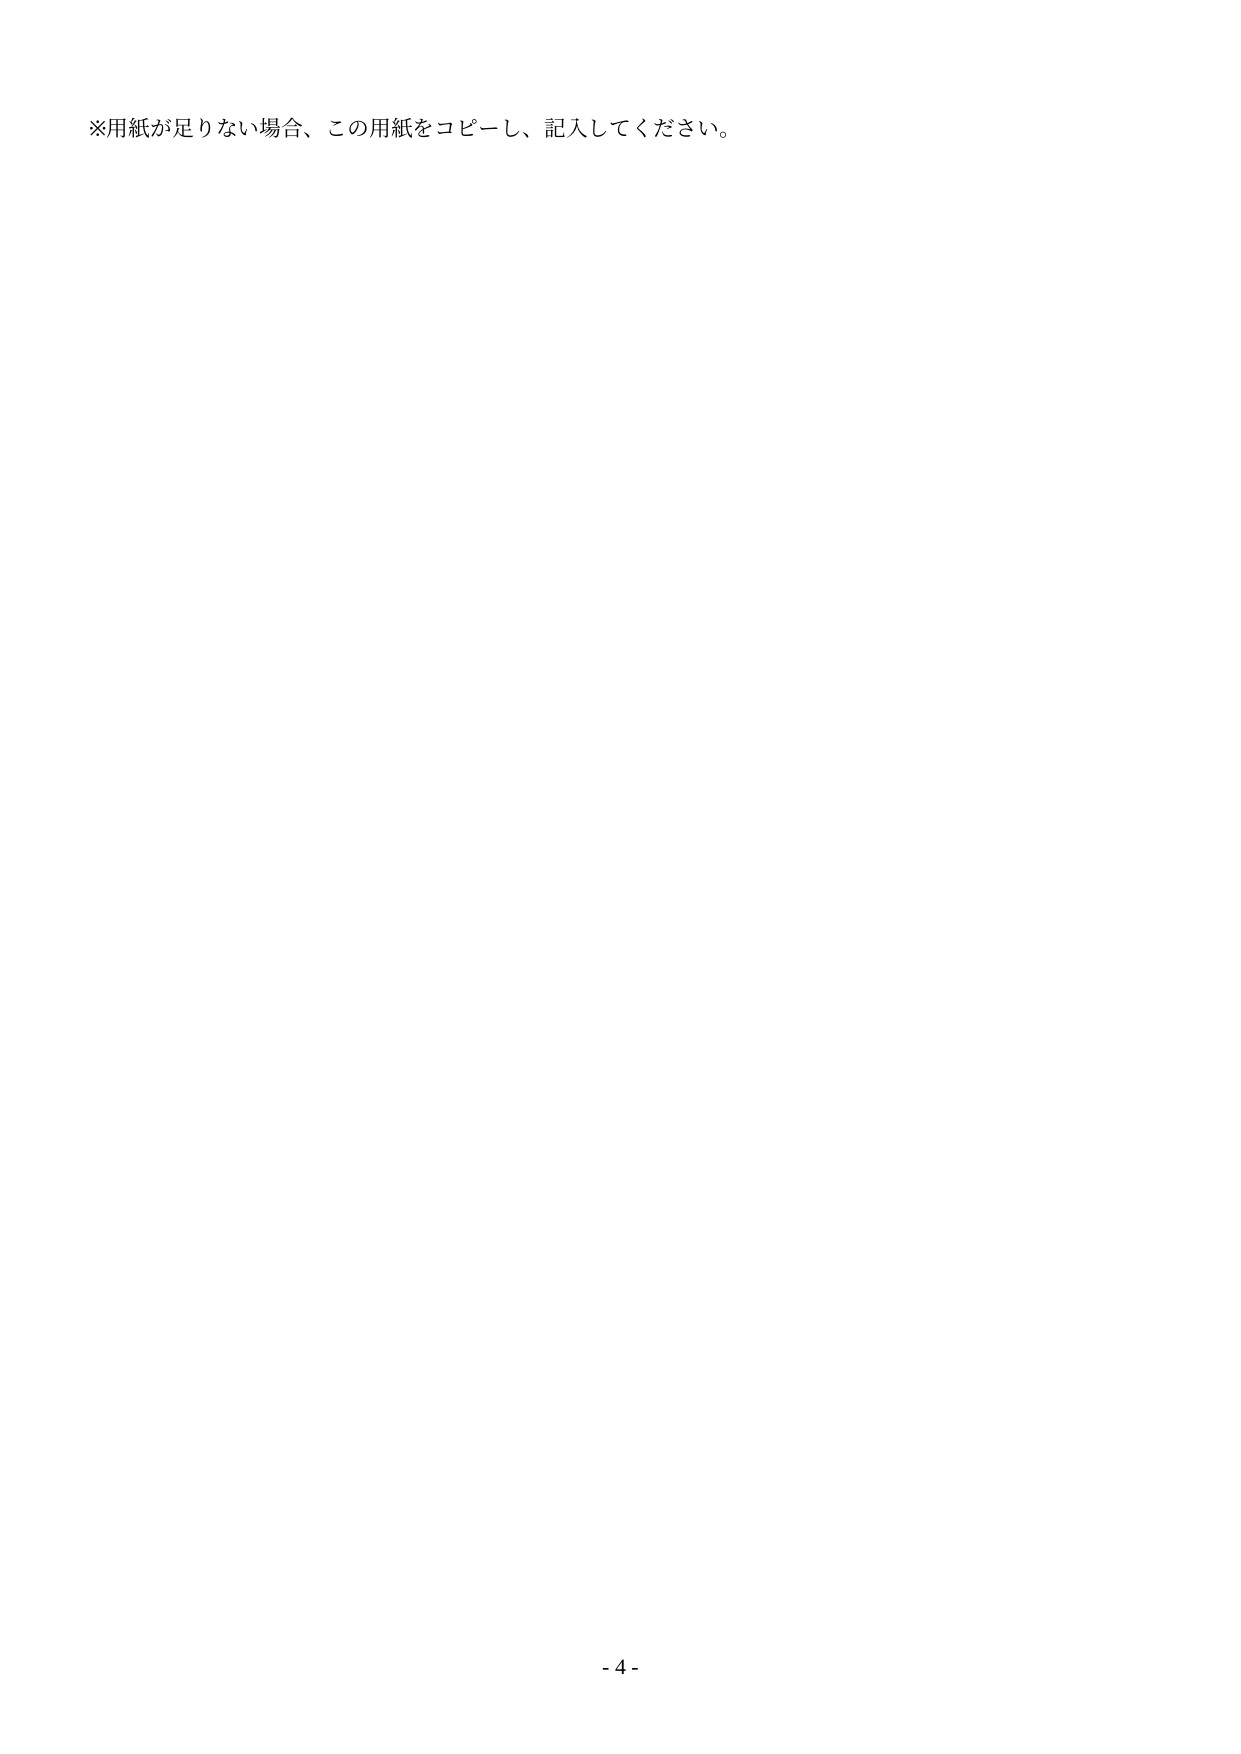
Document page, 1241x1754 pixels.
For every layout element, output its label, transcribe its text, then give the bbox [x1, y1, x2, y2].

text ※用紙が足りない場合、この用紙をコピーし、記入してください。 [88, 109, 1152, 144]
